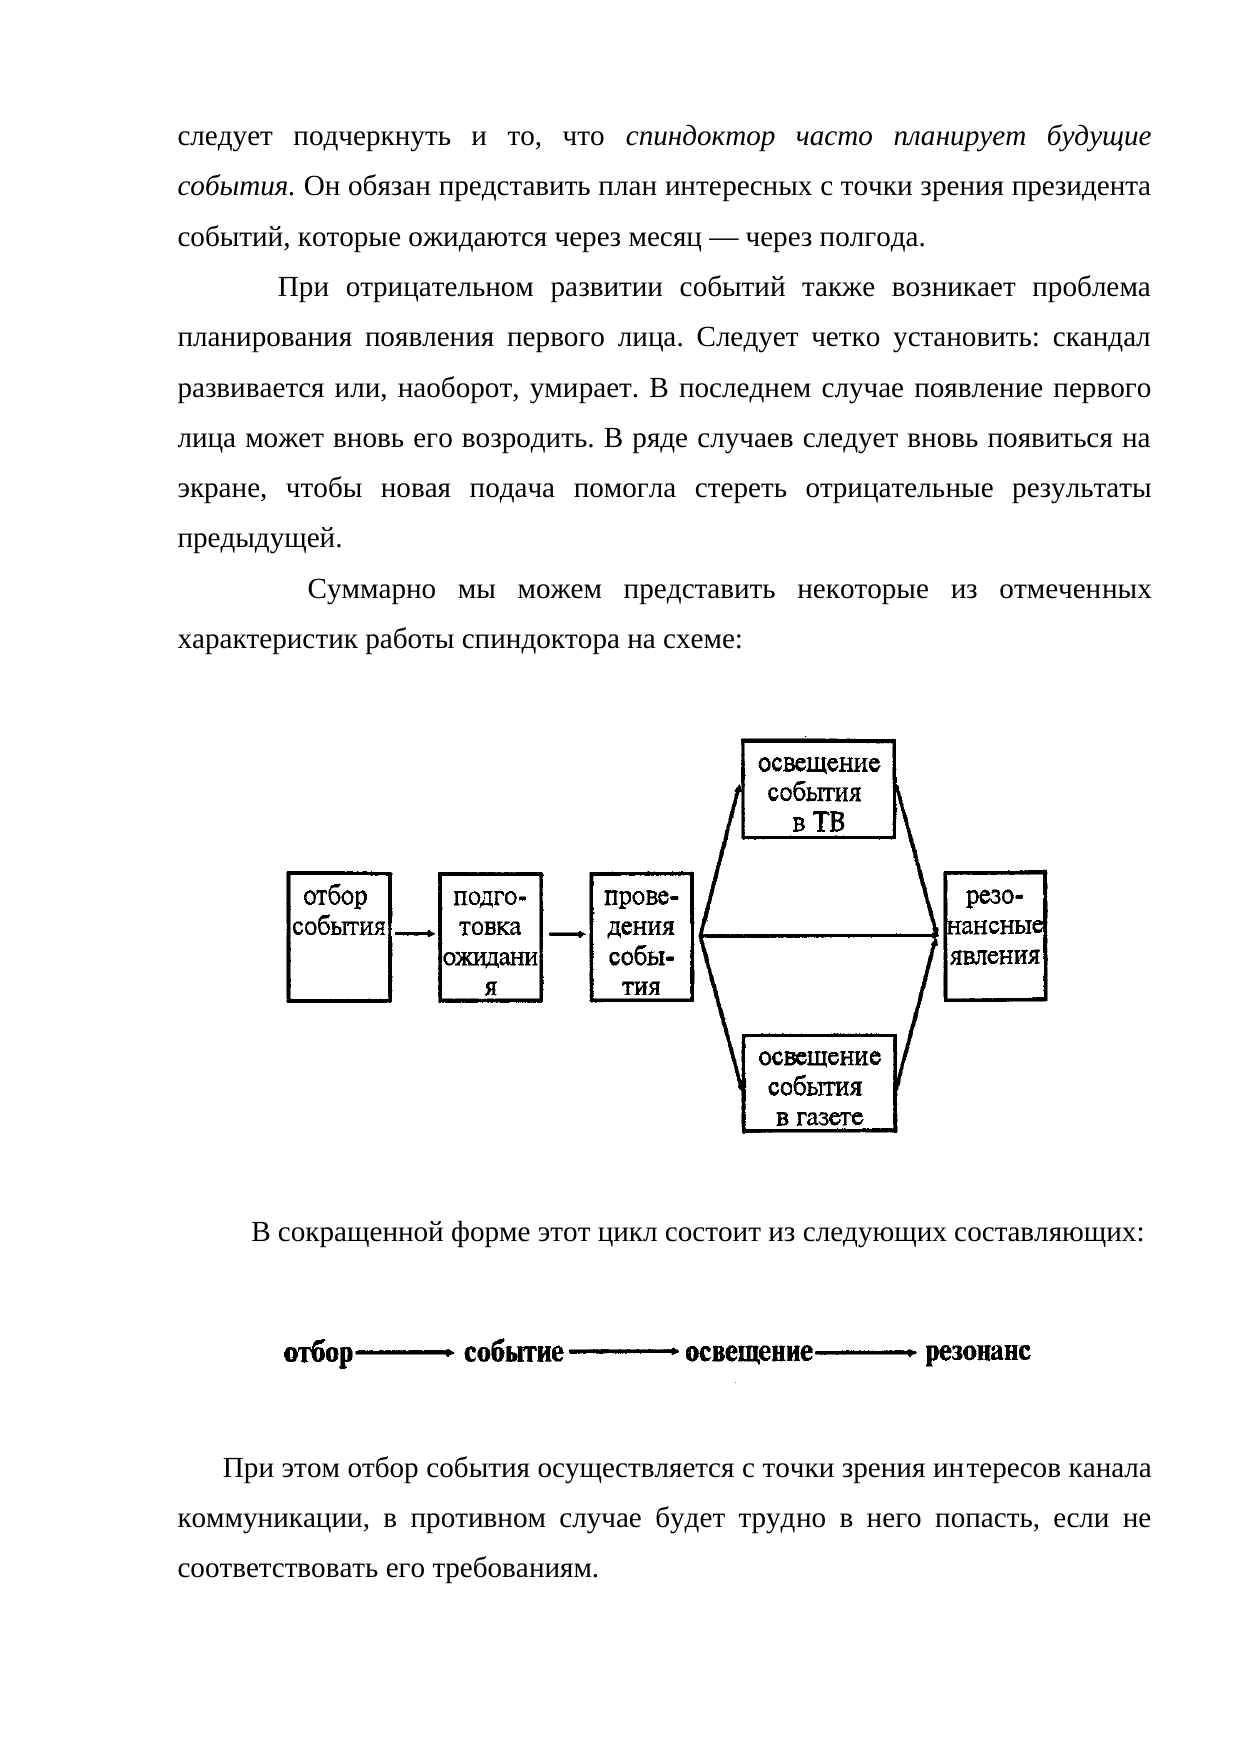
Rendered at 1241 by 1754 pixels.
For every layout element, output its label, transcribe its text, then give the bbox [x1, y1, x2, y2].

picture [250, 1314, 1050, 1386]
text Суммарно мы можем представить некоторые из отмеченных характеристик работы спиндоктора на схеме: [177, 571, 1152, 655]
picture [250, 721, 1061, 1150]
text В сокращенной форме этот цикл состоит из следующих составляющих: [177, 1214, 1152, 1248]
text При отрицательном развитии событий также возникает проблема планирования появления первого лица. Следует четко установить: скандал развивается или, наоборот, умирает. В последнем случае появление первого лица может вновь его возродить. В ряде случаев следует вновь появиться на экране, чтобы новая подача помогла стереть отрицательные результаты предыдущей. [177, 269, 1152, 554]
text При этом отбор события осуществляется с точки зрения интересов канала коммуникации, в противном случае будет трудно в него попасть, если не соответствовать его требованиям. [177, 1450, 1152, 1584]
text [177, 118, 1152, 252]
